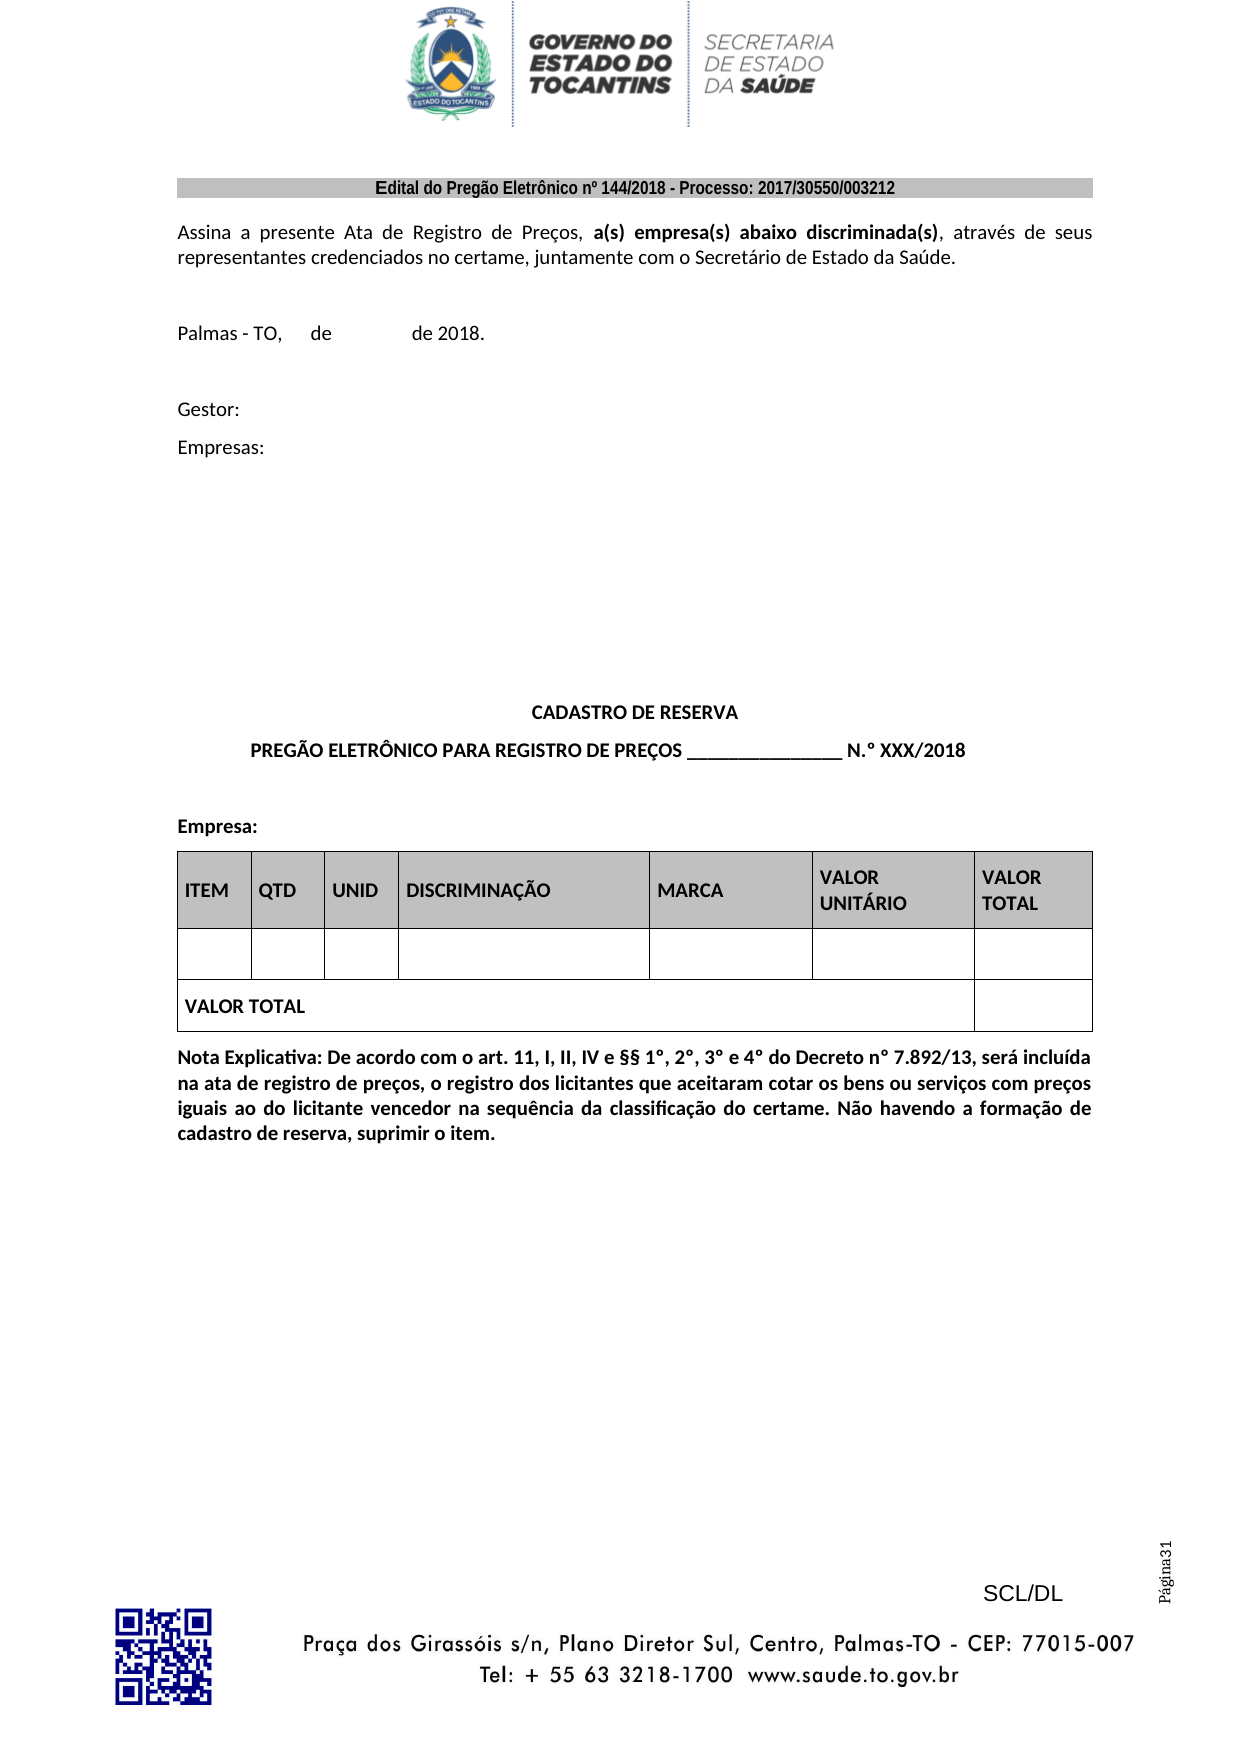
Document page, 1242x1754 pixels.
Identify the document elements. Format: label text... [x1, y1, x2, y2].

table_cell [252, 929, 324, 979]
table_header ITEM [178, 852, 251, 928]
table_header DISCRIMINAÇÃO [399, 852, 649, 928]
table_header UNID [325, 852, 398, 928]
table_cell [813, 929, 974, 979]
text Nota Explicativa: De acordo com o art. 11, I, II, IV e §§ 1º, 2º, 3º e 4º do Decreto nº 7.892/13, será incluída na ata de registro de preços, o registro dos licitantes que aceitaram cotar os bens ou serviços com preços iguais ao do licitante vencedor na sequência da classificação do certame. Não havendo a formação de cadastro de reserva, suprimir o item. [177, 1044, 1093, 1146]
table_cell [975, 929, 1092, 979]
text PREGÃO ELETRÔNICO PARA REGISTRO DE PREÇOS _______________ N.º XXX/2018 [177, 737, 1039, 763]
text Empresas: [177, 434, 1039, 459]
picture [221, 0, 1024, 129]
picture [111, 1604, 1134, 1709]
table_cell [975, 980, 1092, 1031]
table_header QTD [252, 852, 324, 928]
text Palmas - TO, de de 2018. [177, 320, 1093, 346]
text Empresa: [177, 813, 1093, 838]
text Assina a presente Ata de Registro de Preços, a(s) empresa(s) abaixo discriminada(s), através de seus representantes credenciados no certame, juntamente com o Secretário de Estado da Saúde. [177, 219, 1093, 270]
table_cell VALOR TOTAL [178, 980, 974, 1031]
text CADASTRO DE RESERVA [177, 699, 1093, 725]
table_header VALOR UNITÁRIO [813, 852, 974, 928]
table_header VALOR TOTAL [975, 852, 1092, 928]
table_cell [399, 929, 649, 979]
table_cell [650, 929, 812, 979]
table_header MARCA [650, 852, 812, 928]
table_cell [325, 929, 398, 979]
text Gestor: [177, 396, 1093, 421]
table_cell [178, 929, 251, 979]
